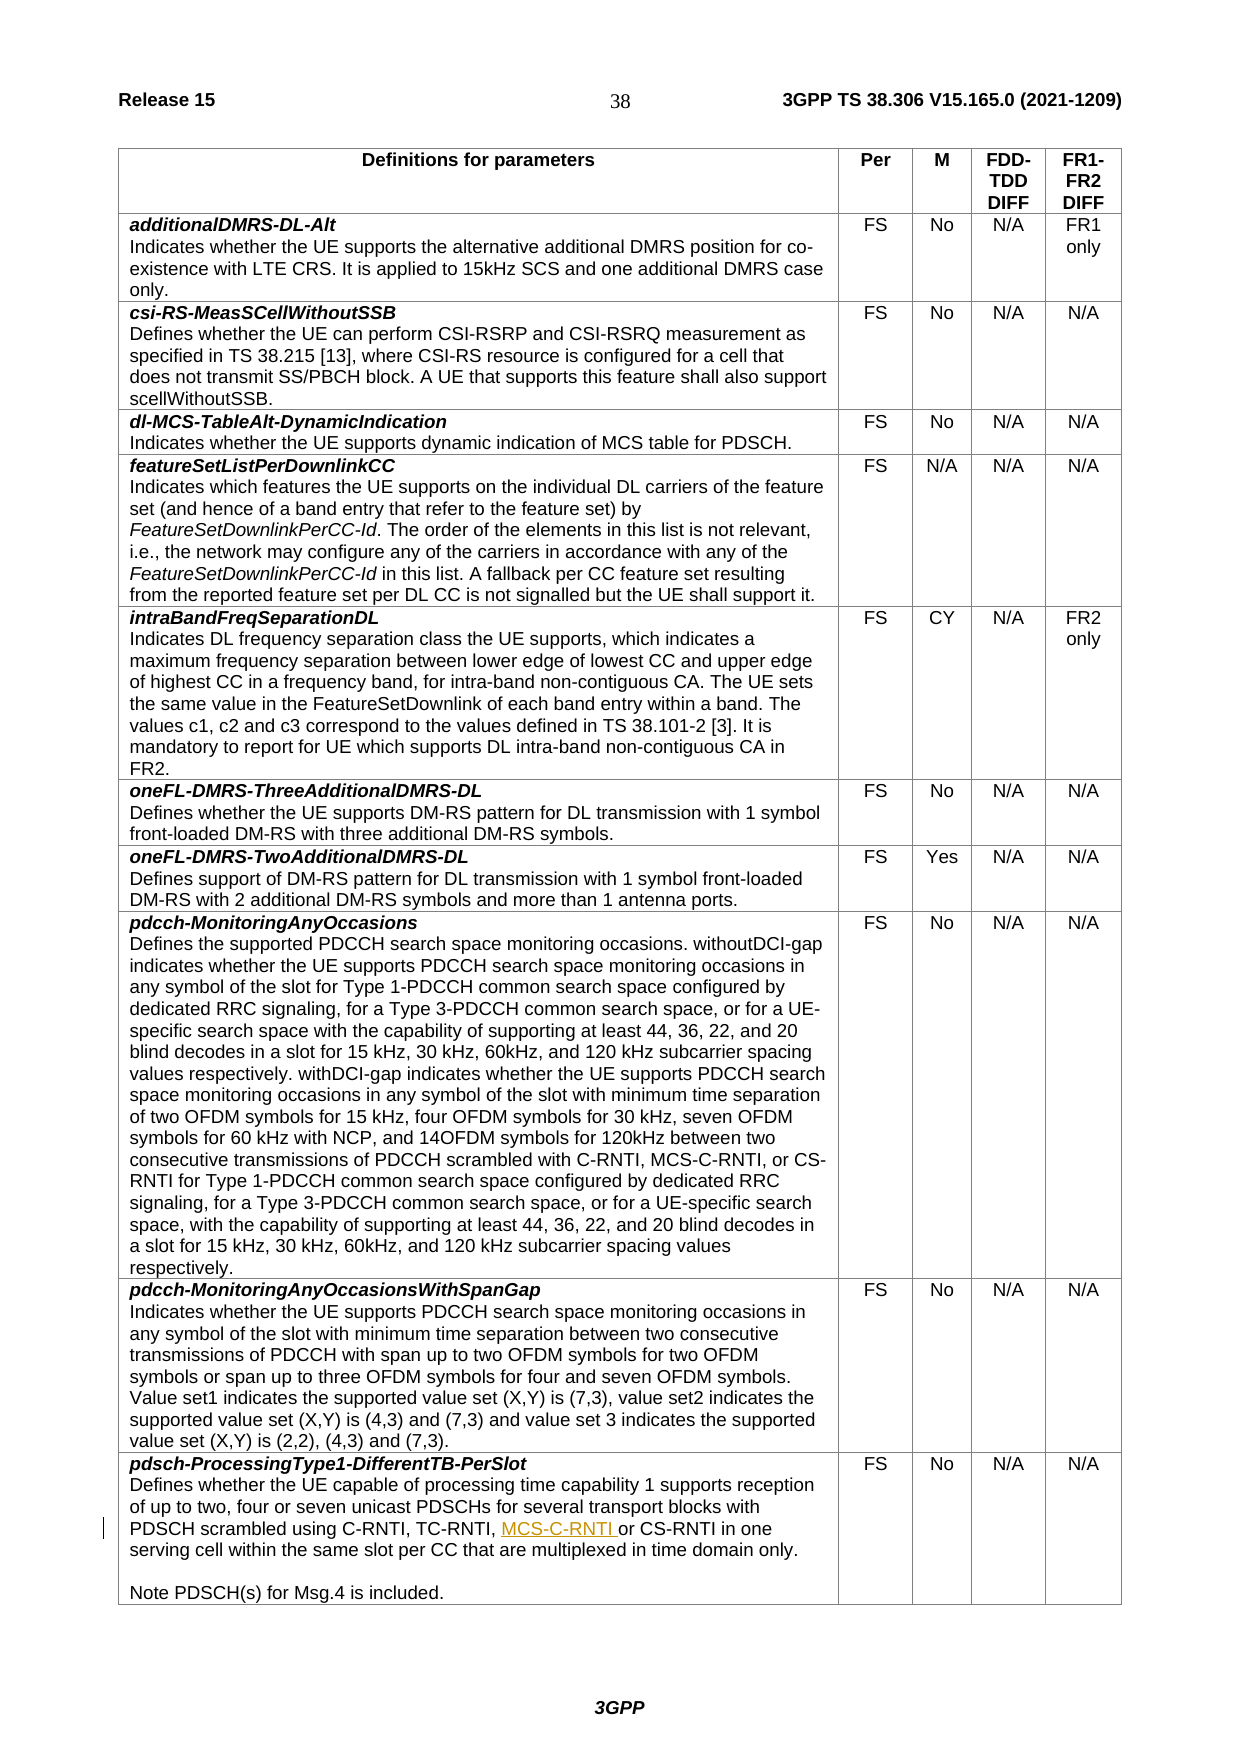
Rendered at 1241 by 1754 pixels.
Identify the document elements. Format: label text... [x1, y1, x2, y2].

table_cell FS [839, 455, 912, 606]
table_cell No [913, 912, 971, 1278]
table_cell N/A [972, 780, 1045, 845]
table_cell N/A [972, 607, 1045, 779]
table_header Per [839, 149, 912, 213]
table_cell N/A [972, 302, 1045, 409]
table_cell N/A [1046, 912, 1121, 1278]
table_cell FS [839, 1279, 912, 1452]
table_cell N/A [972, 846, 1045, 911]
table_cell oneFL-DMRS-TwoAdditionalDMRS-DL Defines support of DM-RS pattern for DL transmission with 1 symbol front-loaded DM-RS with 2 additional DM-RS symbols and more than 1 antenna ports. [119, 846, 838, 911]
table_cell N/A [1046, 410, 1121, 453]
table_cell FS [839, 846, 912, 911]
table_cell N/A [972, 912, 1045, 1278]
table_cell pdcch-MonitoringAnyOccasionsWithSpanGap Indicates whether the UE supports PDCCH search space monitoring occasions in any symbol of the slot with minimum time separation between two consecutive transmissions of PDCCH with span up to two OFDM symbols for two OFDM symbols or span up to three OFDM symbols for four and seven OFDM symbols. Value set1 indicates the supported value set (X,Y) is (7,3), value set2 indicates the supported value set (X,Y) is (4,3) and (7,3) and value set 3 indicates the supported value set (X,Y) is (2,2), (4,3) and (7,3). [119, 1279, 838, 1452]
table_cell No [913, 780, 971, 845]
table_header FR1-FR2 DIFF [1046, 149, 1121, 213]
table_cell No [913, 410, 971, 453]
table_cell N/A [972, 410, 1045, 453]
table_cell dl-MCS-TableAlt-DynamicIndication Indicates whether the UE supports dynamic indication of MCS table for PDSCH. [119, 410, 838, 453]
table_cell additionalDMRS-DL-Alt Indicates whether the UE supports the alternative additional DMRS position for co-existence with LTE CRS. It is applied to 15kHz SCS and one additional DMRS case only. [119, 214, 838, 301]
table_cell pdcch-MonitoringAnyOccasions Defines the supported PDCCH search space monitoring occasions. withoutDCI-gap indicates whether the UE supports PDCCH search space monitoring occasions in any symbol of the slot for Type 1-PDCCH common search space configured by dedicated RRC signaling, for a Type 3-PDCCH common search space, or for a UE-specific search space with the capability of supporting at least 44, 36, 22, and 20 blind decodes in a slot for 15 kHz, 30 kHz, 60kHz, and 120 kHz subcarrier spacing values respectively. withDCI-gap indicates whether the UE supports PDCCH search space monitoring occasions in any symbol of the slot with minimum time separation of two OFDM symbols for 15 kHz, four OFDM symbols for 30 kHz, seven OFDM symbols for 60 kHz with NCP, and 14OFDM symbols for 120kHz between two consecutive transmissions of PDCCH scrambled with C-RNTI, MCS-C-RNTI, or CS-RNTI for Type 1-PDCCH common search space configured by dedicated RRC signaling, for a Type 3-PDCCH common search space, or for a UE-specific search space, with the capability of supporting at least 44, 36, 22, and 20 blind decodes in a slot for 15 kHz, 30 kHz, 60kHz, and 120 kHz subcarrier spacing values respectively. [119, 912, 838, 1278]
table_cell N/A [913, 455, 971, 606]
table_header Definitions for parameters [119, 149, 838, 213]
table_cell FR2 only [1046, 607, 1121, 779]
table_cell featureSetListPerDownlinkCC Indicates which features the UE supports on the individual DL carriers of the feature set (and hence of a band entry that refer to the feature set) by FeatureSetDownlinkPerCC-Id. The order of the elements in this list is not relevant, i.e., the network may configure any of the carriers in accordance with any of the FeatureSetDownlinkPerCC-Id in this list. A fallback per CC feature set resulting from the reported feature set per DL CC is not signalled but the UE shall support it. [119, 455, 838, 606]
table_cell No [913, 1453, 971, 1604]
table_cell N/A [1046, 302, 1121, 409]
table_cell No [913, 1279, 971, 1452]
table_cell N/A [972, 1279, 1045, 1452]
table_cell oneFL-DMRS-ThreeAdditionalDMRS-DL Defines whether the UE supports DM-RS pattern for DL transmission with 1 symbol front-loaded DM-RS with three additional DM-RS symbols. [119, 780, 838, 845]
table_cell FS [839, 302, 912, 409]
table_cell N/A [1046, 1453, 1121, 1604]
table_cell N/A [1046, 780, 1121, 845]
table_header M [913, 149, 971, 213]
table_cell FS [839, 912, 912, 1278]
table_cell intraBandFreqSeparationDL Indicates DL frequency separation class the UE supports, which indicates a maximum frequency separation between lower edge of lowest CC and upper edge of highest CC in a frequency band, for intra-band non-contiguous CA. The UE sets the same value in the FeatureSetDownlink of each band entry within a band. The values c1, c2 and c3 correspond to the values defined in TS 38.101-2 [3]. It is mandatory to report for UE which supports DL intra-band non-contiguous CA in FR2. [119, 607, 838, 779]
table_cell FS [839, 1453, 912, 1604]
table_cell FS [839, 410, 912, 453]
table_cell N/A [972, 214, 1045, 301]
table_cell N/A [972, 455, 1045, 606]
table_cell FS [839, 214, 912, 301]
table_header FDD-TDD DIFF [972, 149, 1045, 213]
table_cell csi-RS-MeasSCellWithoutSSB Defines whether the UE can perform CSI-RSRP and CSI-RSRQ measurement as specified in TS 38.215 [13], where CSI-RS resource is configured for a cell that does not transmit SS/PBCH block. A UE that supports this feature shall also support scellWithoutSSB. [119, 302, 838, 409]
table_cell No [913, 302, 971, 409]
table_cell FS [839, 780, 912, 845]
table_cell CY [913, 607, 971, 779]
table_cell Yes [913, 846, 971, 911]
table_cell N/A [972, 1453, 1045, 1604]
table_cell N/A [1046, 846, 1121, 911]
table_cell pdsch-ProcessingType1-DifferentTB-PerSlot Defines whether the UE capable of processing time capability 1 supports reception of up to two, four or seven unicast PDSCHs for several transport blocks with PDSCH scrambled using C-RNTI, TC-RNTI, or CS-RNTI in one serving cell within the same slot per CC that are multiplexed in time domain only. Note PDSCH(s) for Msg.4 is included. [119, 1453, 838, 1604]
table_cell N/A [1046, 455, 1121, 606]
table_cell N/A [1046, 1279, 1121, 1452]
table_cell FS [839, 607, 912, 779]
table_cell FR1 only [1046, 214, 1121, 301]
table_cell No [913, 214, 971, 301]
